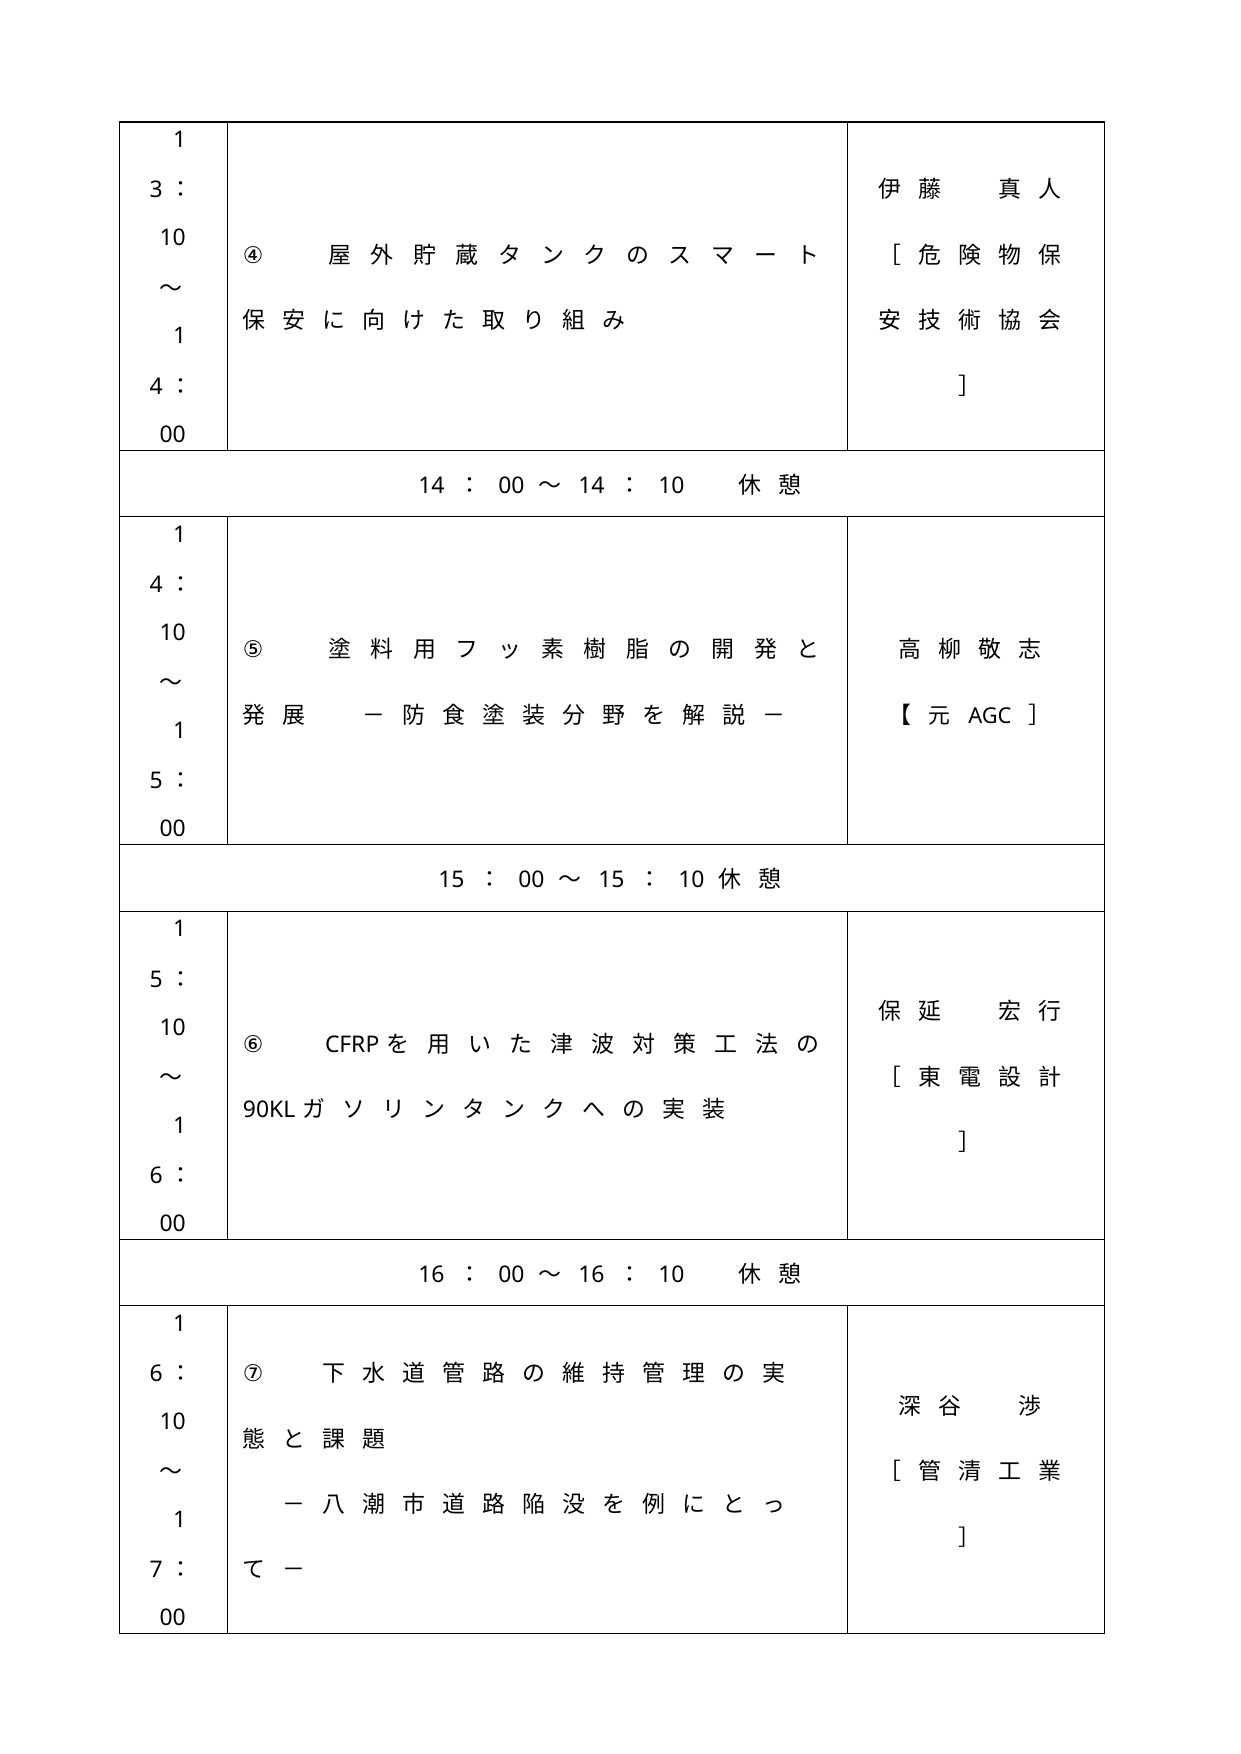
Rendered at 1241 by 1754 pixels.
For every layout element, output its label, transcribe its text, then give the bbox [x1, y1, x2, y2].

table_cell 伊藤 真人 ［危険物保安技術協会］ [848, 123, 1104, 449]
table_cell ④ 屋外貯蔵タンクのスマート保安に向けた取り組み [228, 123, 847, 449]
table_cell 15：10 ～ 16：00 [120, 912, 227, 1239]
table_cell 高柳敬志 【元AGC］ [848, 517, 1104, 844]
table_cell 保延 宏行 ［東電設計］ [848, 912, 1104, 1239]
table_cell 14：10 ～ 15：00 [120, 517, 227, 844]
table_cell 13：10 ～ 14：00 [120, 123, 227, 449]
table_cell 14：00～14：10 休憩 [120, 451, 1104, 516]
table_cell ⑦ 下水道管路の維持管理の実態と課題 －八潮市道路陥没を例にとって－ [228, 1306, 847, 1633]
table_cell ⑤ 塗料用フッ素樹脂の開発と発展 －防食塗装分野を解説－ [228, 517, 847, 844]
table_cell ⑥ CFRPを用いた津波対策工法の90KLガソリンタンクへの実装 [228, 912, 847, 1239]
table_cell 16：00～16：10 休憩 [120, 1240, 1104, 1305]
table_cell 深谷 渉 ［管清工業］ [848, 1306, 1104, 1633]
table_cell 16：10 ～ 17：00 [120, 1306, 227, 1633]
table_cell 15：00～15：10休憩 [120, 845, 1104, 911]
